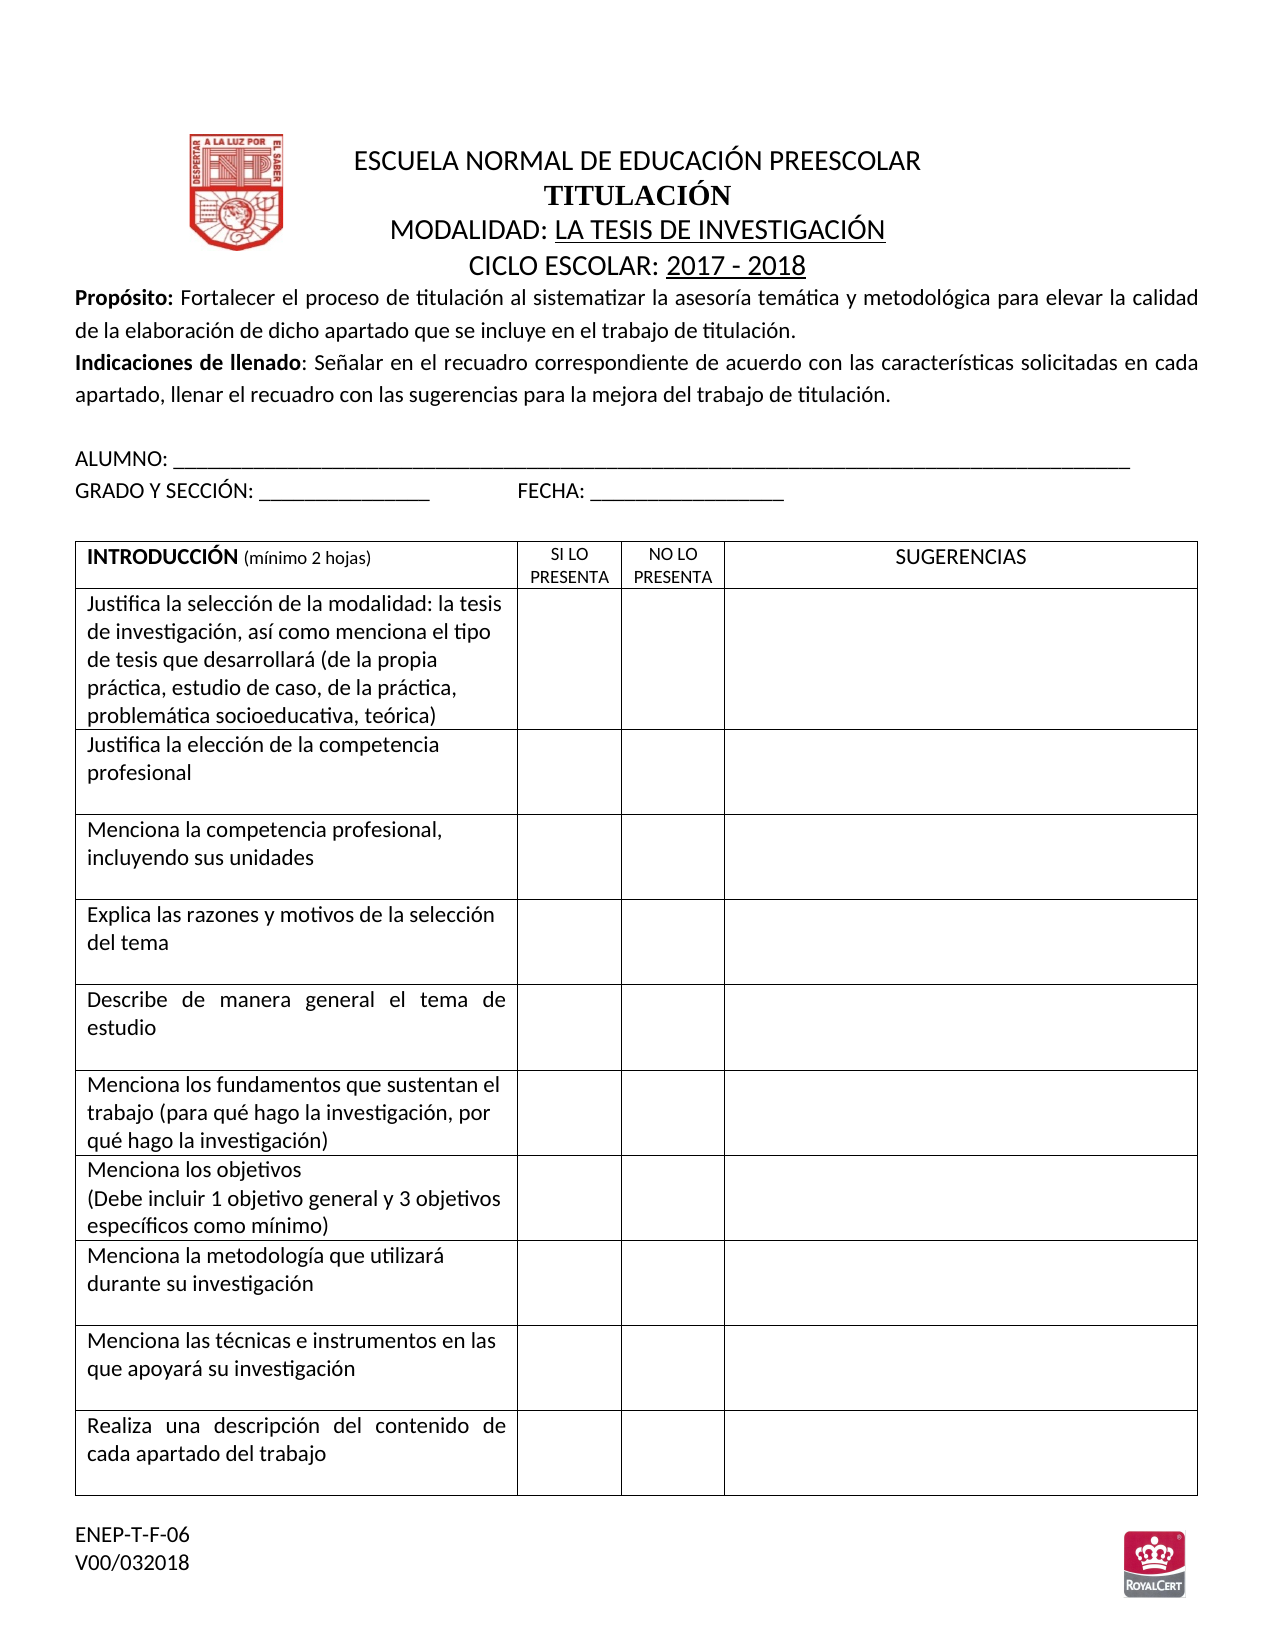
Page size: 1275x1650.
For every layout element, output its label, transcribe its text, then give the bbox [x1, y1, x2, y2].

table_cell [622, 589, 724, 729]
table_cell [622, 730, 724, 814]
table_cell [518, 1241, 621, 1325]
text ALUMNO: ____________________________________________________________________________________ [75, 444, 1200, 472]
text Propósito: Fortalecer el proceso de titulación al sistematizar la asesoría temática y metodológica para elevar la calidad de la elaboración de dicho apartado que se incluye en el trabajo de titulación. [75, 283, 1200, 344]
table_cell [725, 815, 1197, 899]
table_cell [518, 1411, 621, 1495]
table_cell [725, 589, 1197, 729]
table_cell [725, 900, 1197, 984]
table_cell [622, 1411, 724, 1495]
table_header NO LO PRESENTA [622, 542, 724, 588]
table_cell [518, 730, 621, 814]
table_header SUGERENCIAS [725, 542, 1197, 588]
table_cell [518, 589, 621, 729]
table_cell [622, 985, 724, 1069]
table_cell [518, 1071, 621, 1154]
table_cell [622, 815, 724, 899]
table_cell Menciona la metodología que utilizará durante su investigación [76, 1241, 517, 1325]
table_cell [622, 1241, 724, 1325]
table_header SI LO PRESENTA [518, 542, 621, 588]
table_cell [518, 1326, 621, 1410]
text Indicaciones de llenado: Señalar en el recuadro correspondiente de acuerdo con las características solicitadas en cada apartado, llenar el recuadro con las sugerencias para la mejora del trabajo de titulación. [75, 348, 1200, 408]
table_cell Menciona los objetivos (Debe incluir 1 objetivo general y 3 objetivos específicos como mínimo) [76, 1156, 517, 1240]
table_cell Justifica la selección de la modalidad: la tesis de investigación, así como menciona el tipo de tesis que desarrollará (de la propia práctica, estudio de caso, de la práctica, problemática socioeducativa, teórica) [76, 589, 517, 729]
table_cell [622, 1071, 724, 1154]
table_cell [725, 1156, 1197, 1240]
table_cell [518, 900, 621, 984]
table_cell [725, 1241, 1197, 1325]
table_cell [518, 1156, 621, 1240]
table_cell [622, 900, 724, 984]
table_cell Menciona las técnicas e instrumentos en las que apoyará su investigación [76, 1326, 517, 1410]
table_cell [622, 1326, 724, 1410]
table_cell Menciona la competencia profesional, incluyendo sus unidades [76, 815, 517, 899]
table_cell [725, 1411, 1197, 1495]
table_cell [725, 730, 1197, 814]
table_cell Explica las razones y motivos de la selección del tema [76, 900, 517, 984]
table_cell Describe de manera general el tema de estudio [76, 985, 517, 1069]
picture [1123, 1530, 1186, 1598]
table_cell [725, 985, 1197, 1069]
table_cell [725, 1071, 1197, 1154]
table_cell [518, 985, 621, 1069]
table_cell [725, 1326, 1197, 1410]
table_cell Menciona los fundamentos que sustentan el trabajo (para qué hago la investigación, por qué hago la investigación) [76, 1071, 517, 1154]
table_cell Justifica la elección de la competencia profesional [76, 730, 517, 814]
table_cell Realiza una descripción del contenido de cada apartado del trabajo [76, 1411, 517, 1495]
text GRADO Y SECCIÓN: _______________ FECHA: _________________ [75, 477, 1200, 505]
table_header INTRODUCCIÓN (mínimo 2 hojas) [76, 542, 517, 588]
table_cell [622, 1156, 724, 1240]
table_cell [518, 815, 621, 899]
picture [189, 134, 284, 251]
